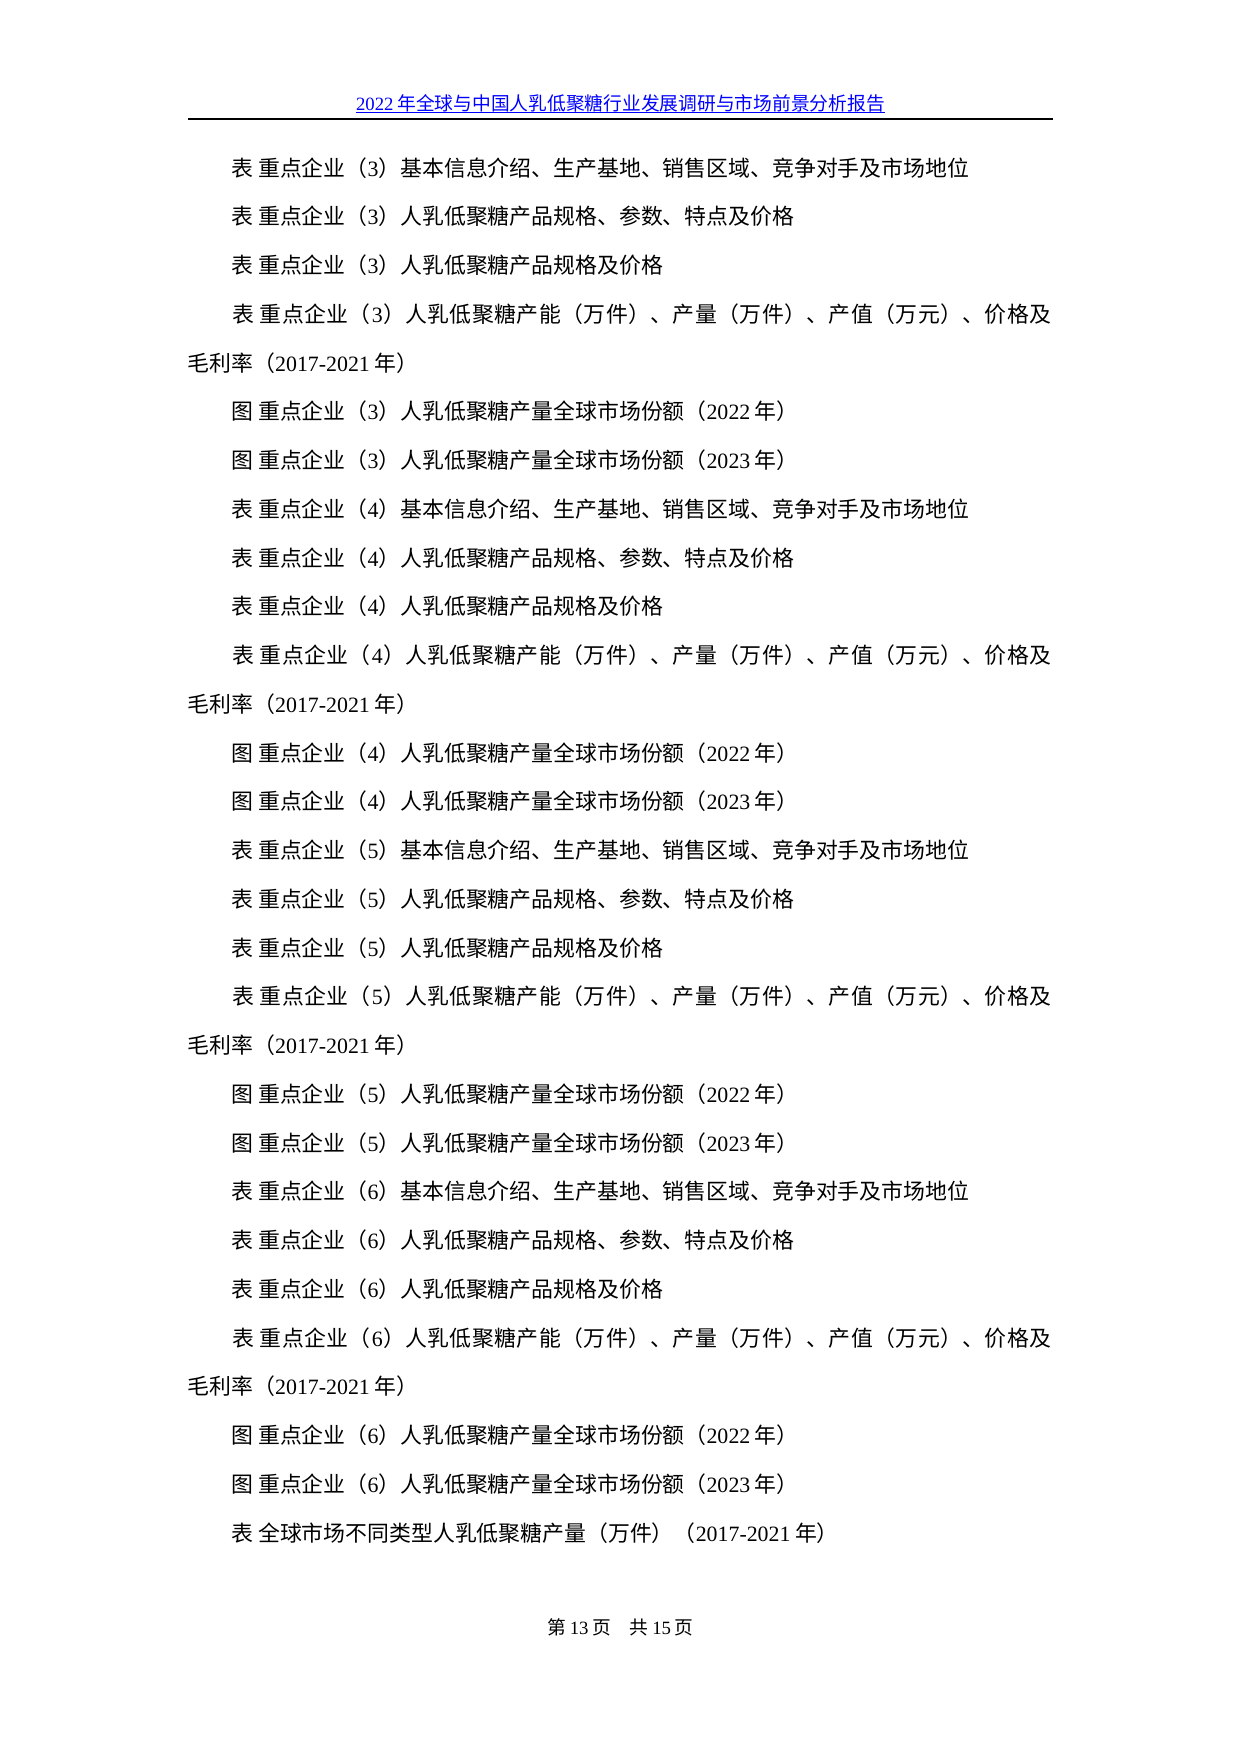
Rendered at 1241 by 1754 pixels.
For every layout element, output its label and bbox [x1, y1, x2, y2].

text [187, 150, 1053, 1548]
